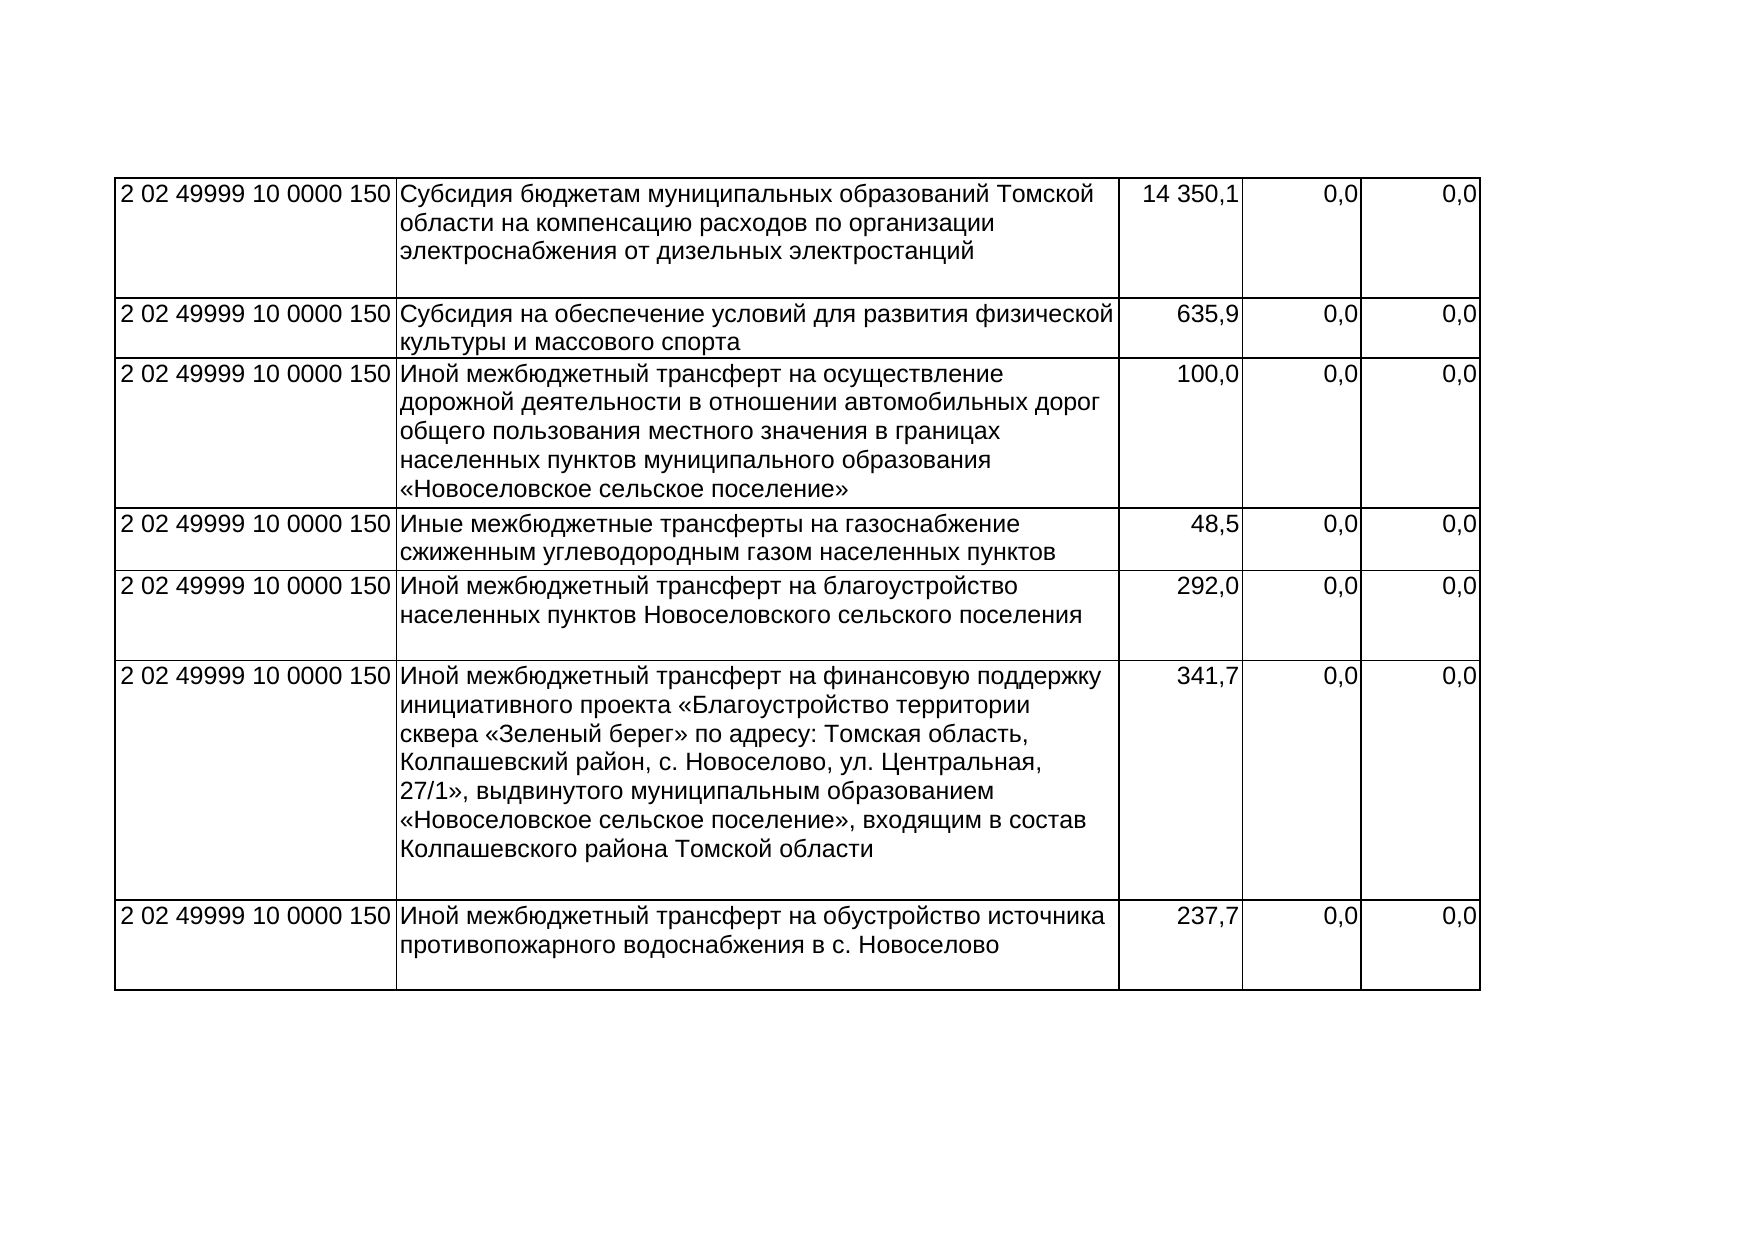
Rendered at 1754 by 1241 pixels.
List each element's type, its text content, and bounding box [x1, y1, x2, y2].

table_cell 48,5 [1120, 509, 1242, 570]
table_cell Иной межбюджетный трансферт на обустройство источника противопожарного водоснабжения в с. Новоселово [397, 901, 1118, 989]
table_cell 0,0 [1243, 571, 1360, 659]
table_cell 2 02 49999 10 0000 150 [116, 509, 396, 570]
table_cell 0,0 [1362, 179, 1479, 297]
table_cell 2 02 49999 10 0000 150 [116, 571, 396, 659]
table_cell 0,0 [1243, 359, 1360, 507]
table_cell 341,7 [1120, 661, 1242, 899]
table_cell 237,7 [1120, 901, 1242, 989]
table_cell 0,0 [1243, 661, 1360, 899]
table_cell 2 02 49999 10 0000 150 [116, 359, 396, 507]
table_cell 0,0 [1362, 661, 1479, 899]
table_cell 2 02 49999 10 0000 150 [116, 901, 396, 989]
table_cell Иной межбюджетный трансферт на финансовую поддержку инициативного проекта «Благоустройство территории сквера «Зеленый берег» по адресу: Томская область, Колпашевский район, с. Новоселово, ул. Центральная, 27/1», выдвинутого муниципальным образованием «Новоселовское сельское поселение», входящим в состав Колпашевского района Томской области [397, 661, 1118, 899]
table_cell 0,0 [1243, 509, 1360, 570]
table_cell 0,0 [1362, 359, 1479, 507]
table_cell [116, 179, 396, 297]
table_cell 0,0 [1362, 299, 1479, 357]
table_cell 0,0 [1243, 901, 1360, 989]
table_cell Субсидия бюджетам муниципальных образований Томской области на компенсацию расходов по организации электроснабжения от дизельных электростанций [397, 179, 1118, 297]
table_cell 635,9 [1120, 299, 1242, 357]
table_cell 0,0 [1243, 179, 1360, 297]
table_cell 100,0 [1120, 359, 1242, 507]
table_cell 2 02 49999 10 0000 150 [116, 299, 396, 357]
table_cell 14 350,1 [1120, 179, 1242, 297]
table_cell 2 02 49999 10 0000 150 [116, 661, 396, 899]
table_cell Субсидия на обеспечение условий для развития физической культуры и массового спорта [397, 299, 1118, 357]
table_cell 0,0 [1362, 901, 1479, 989]
table_cell 292,0 [1120, 571, 1242, 659]
table_cell Иные межбюджетные трансферты на газоснабжение сжиженным углеводородным газом населенных пунктов [397, 509, 1118, 570]
table_cell Иной межбюджетный трансферт на осуществление дорожной деятельности в отношении автомобильных дорог общего пользования местного значения в границах населенных пунктов муниципального образования «Новоселовское сельское поселение» [397, 359, 1118, 507]
table_cell 0,0 [1362, 509, 1479, 570]
table_cell Иной межбюджетный трансферт на благоустройство населенных пунктов Новоселовского сельского поселения [397, 571, 1118, 659]
table_cell 0,0 [1243, 299, 1360, 357]
table_cell 0,0 [1362, 571, 1479, 659]
